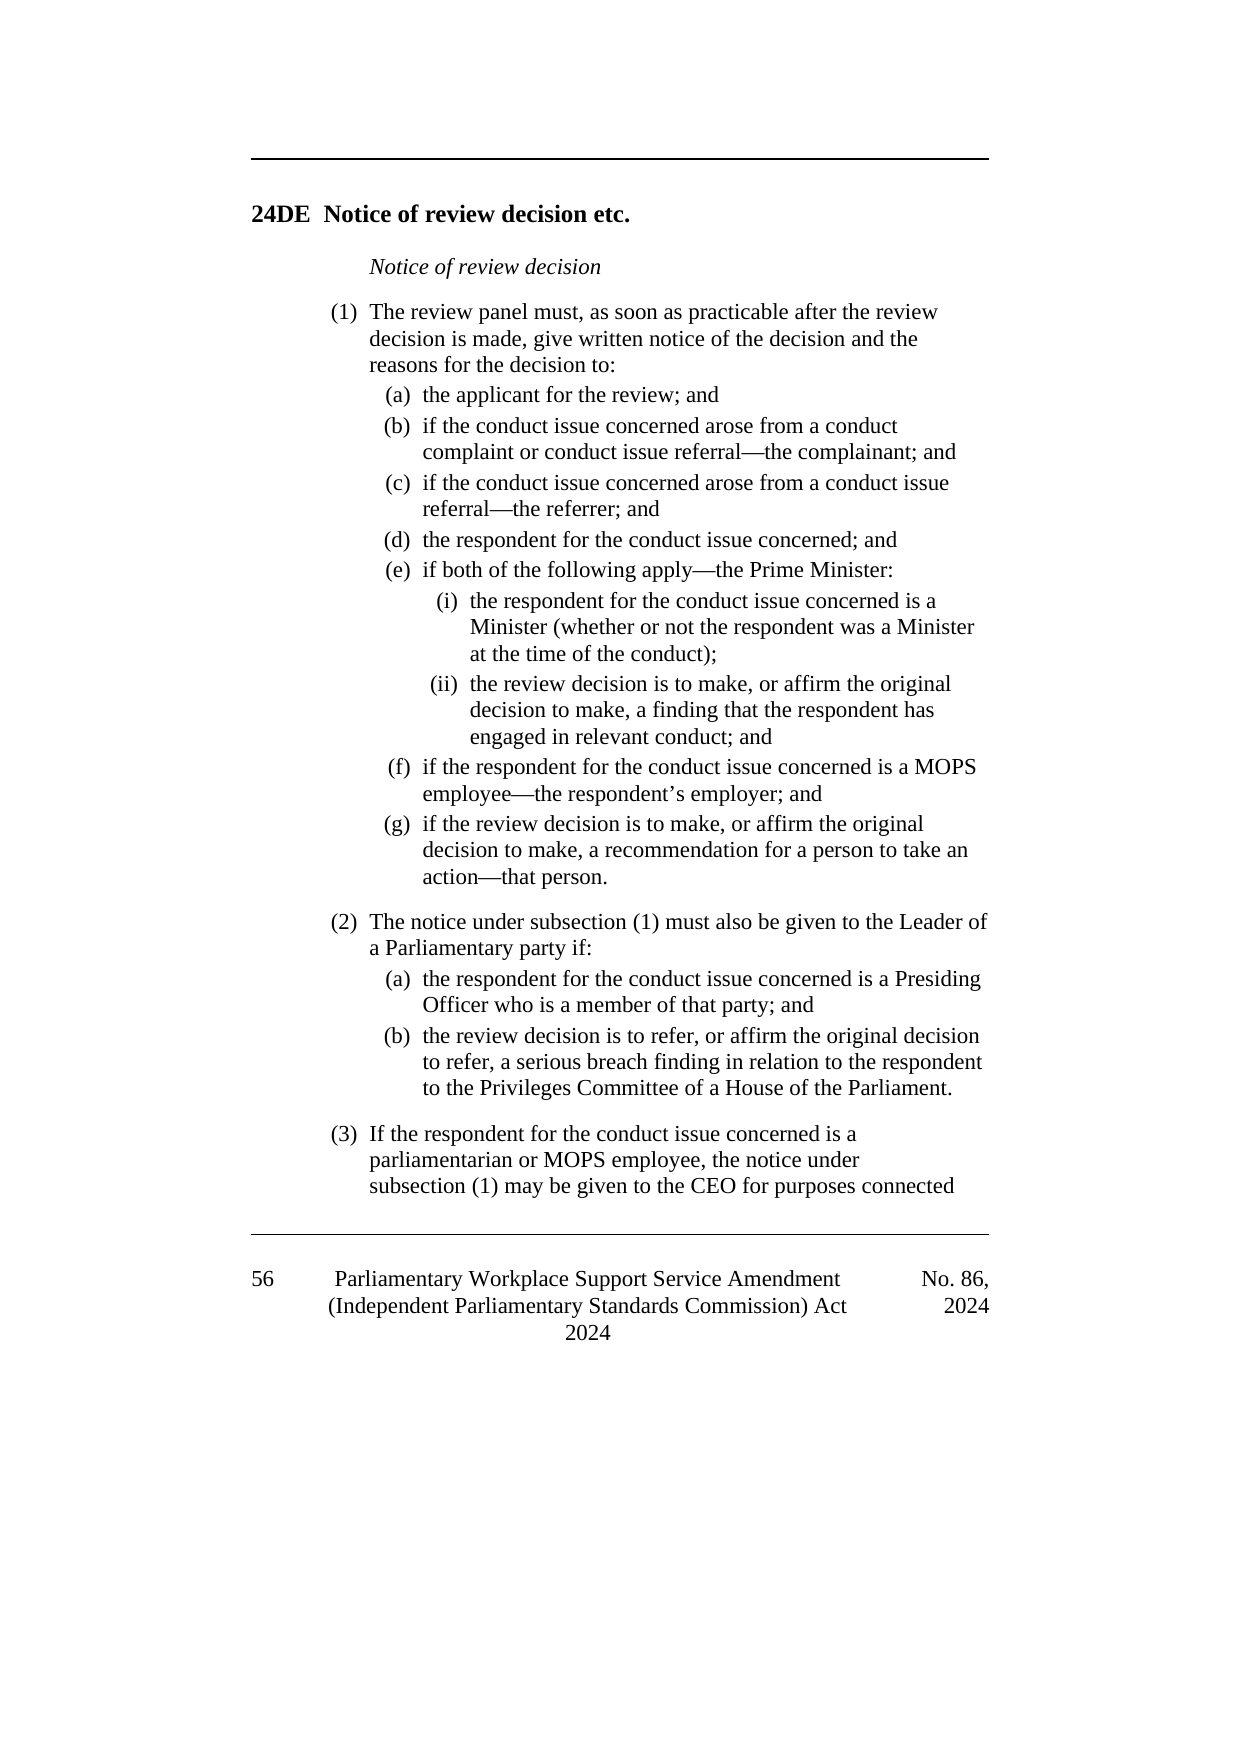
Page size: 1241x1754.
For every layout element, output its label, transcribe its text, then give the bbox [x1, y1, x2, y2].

text (b) the review decision is to refer, or affirm the original decision to refer, a serious breach finding in relation to the respondent to the Privileges Committee of a House of the Parliament. [251, 1022, 989, 1101]
text (d) the respondent for the conduct issue concerned; and [251, 526, 989, 552]
text (3) If the respondent for the conduct issue concerned is a parliamentarian or MOPS employee, the notice under subsection (1) may be given to the CEO for purposes connected with the performance or exercise of the CEO’s functions or powers. [251, 1119, 989, 1199]
text (2) The notice under subsection (1) must also be given to the Leader of a Parliamentary party if: [251, 908, 989, 961]
text (f) if the respondent for the conduct issue concerned is a MOPS employee—the respondent’s employer; and [251, 753, 989, 806]
text (i) the respondent for the conduct issue concerned is a Minister (whether or not the respondent was a Minister at the time of the conduct); [251, 587, 989, 666]
text (ii) the review decision is to make, or affirm the original decision to make, a finding that the respondent has engaged in relevant conduct; and [251, 670, 989, 749]
text (1) The review panel must, as soon as practicable after the review decision is made, give written notice of the decision and the reasons for the decision to: [251, 298, 989, 377]
text (g) if the review decision is to make, or affirm the original decision to make, a recommendation for a person to take an action—that person. [251, 810, 989, 889]
text Notice of review decision [369, 253, 989, 279]
text 24DE Notice of review decision etc. [251, 199, 989, 228]
text (e) if both of the following apply—the Prime Minister: [251, 556, 989, 583]
text (c) if the conduct issue concerned arose from a conduct issue referral—the referrer; and [251, 469, 989, 522]
text (b) if the conduct issue concerned arose from a conduct complaint or conduct issue referral—the complainant; and [251, 412, 989, 465]
text (a) the respondent for the conduct issue concerned is a Presiding Officer who is a member of that party; and [251, 965, 989, 1018]
text (a) the applicant for the review; and [251, 382, 989, 408]
